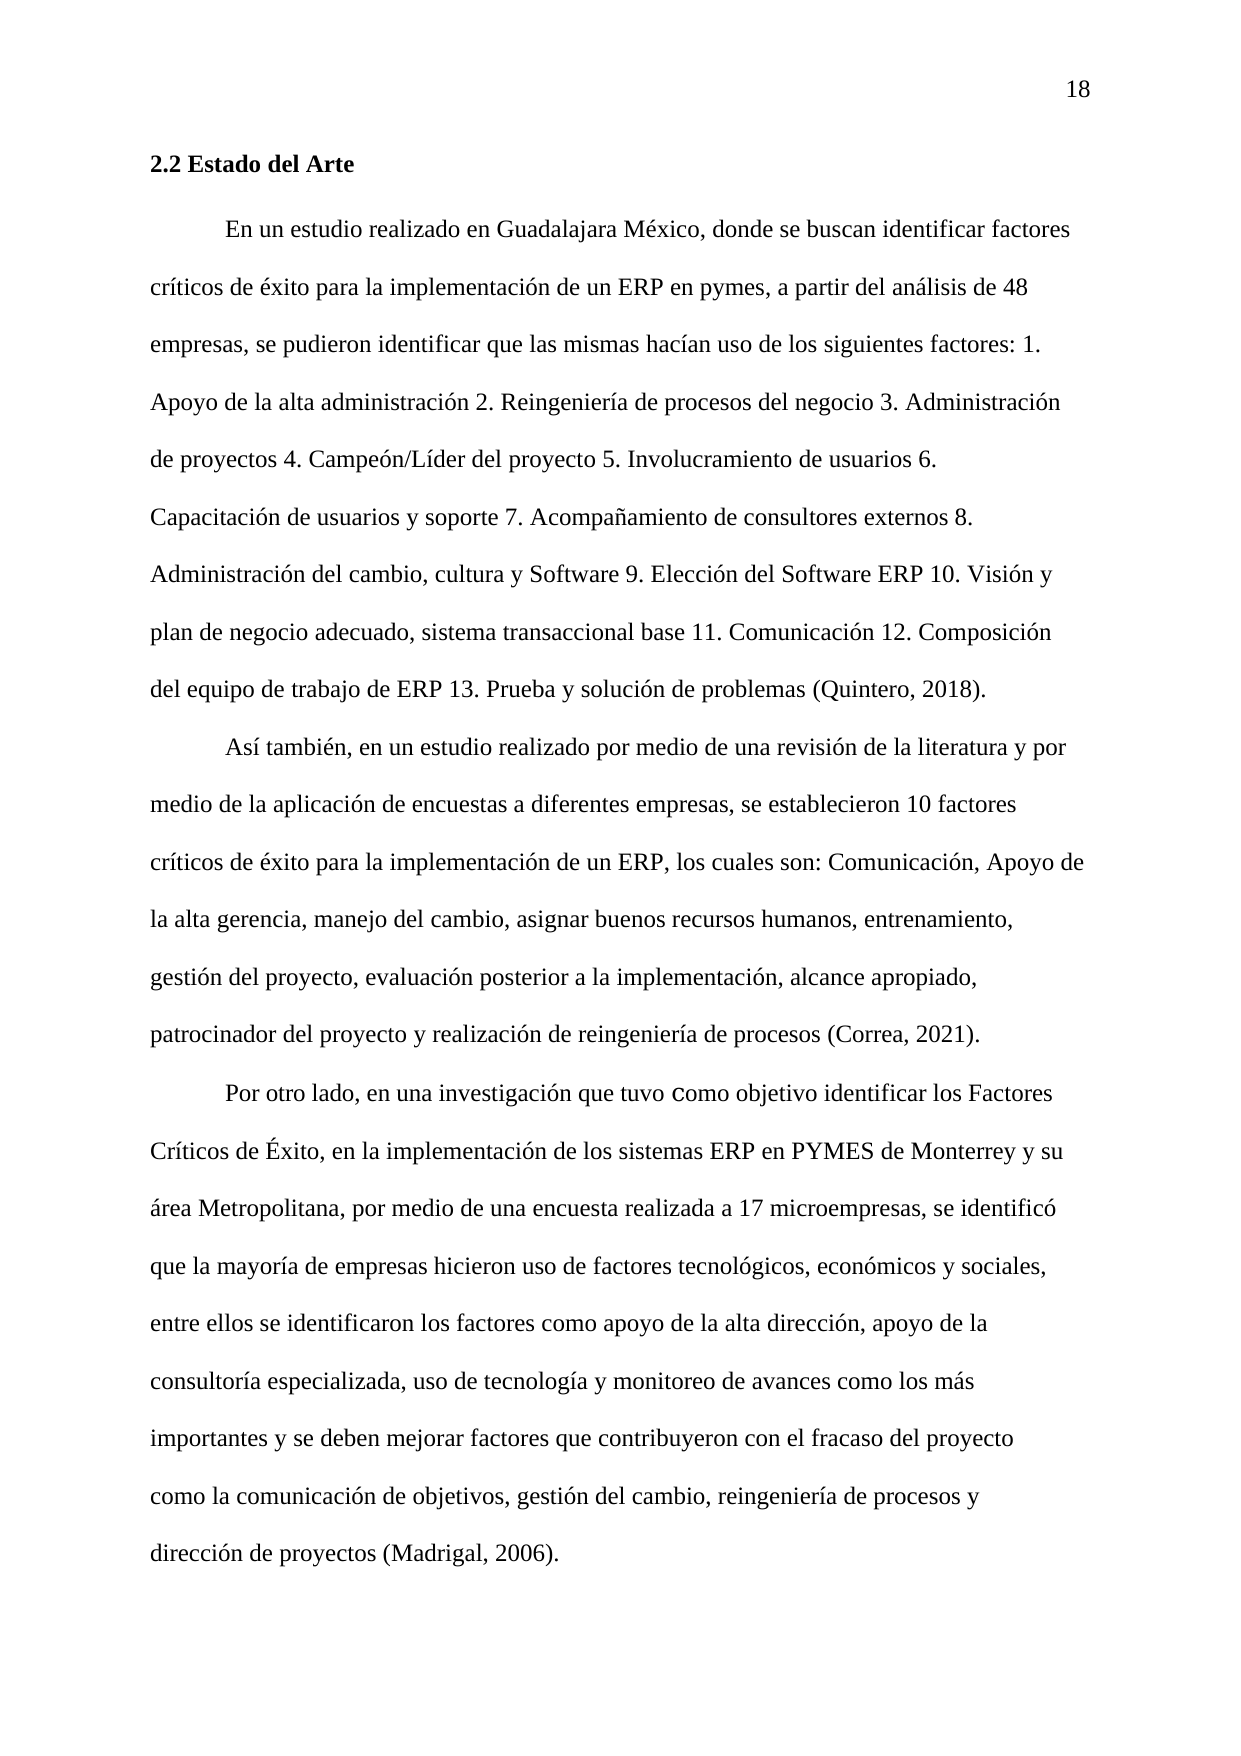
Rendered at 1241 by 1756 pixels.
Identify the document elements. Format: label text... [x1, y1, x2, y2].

text Por otro lado, en una investigación que tuvo como objetivo identificar los Factores Críticos de Éxito, en la implementación de los sistemas ERP en PYMES de Monterrey y su área Metropolitana, por medio de una encuesta realizada a 17 microempresas, se identificó que la mayoría de empresas hicieron uso de factores tecnológicos, económicos y sociales, entre ellos se identificaron los factores como apoyo de la alta dirección, apoyo de la consultoría especializada, uso de tecnología y monitoreo de avances como los más importantes y se deben mejorar factores que contribuyeron con el fracaso del proyecto como la comunicación de objetivos, gestión del cambio, reingeniería de procesos y dirección de proyectos (Madrigal, 2006). [150, 1077, 1075, 1567]
text Apoyo de la alta administración 2. Reingeniería de procesos del negocio 3. Administración de proyectos 4. Campeón/Líder del proyecto 5. Involucramiento de usuarios 6. Capacitación de usuarios y soporte 7. Acompañamiento de consultores externos 8. Administración del cambio, cultura y Software 9. Elección del Software ERP 10. Visión y plan de negocio adecuado, sistema transaccional base 11. Comunicación 12. Composición del equipo de trabajo de ERP 13. Prueba y solución de problemas (Quintero, 2018). [150, 387, 1073, 703]
subtitle Estado del Arte [150, 149, 1228, 178]
text En un estudio realizado en Guadalajara México, donde se buscan identificar factores críticos de éxito para la implementación de un ERP en pymes, a partir del análisis de 48 empresas, se pudieron identificar que las mismas hacían uso de los siguientes factores: 1. [150, 214, 1072, 358]
text Así también, en un estudio realizado por medio de una revisión de la literatura y por medio de la aplicación de encuestas a diferentes empresas, se establecieron 10 factores críticos de éxito para la implementación de un ERP, los cuales son: Comunicación, Apoyo de la alta gerencia, manejo del cambio, asignar buenos recursos humanos, entrenamiento, gestión del proyecto, evaluación posterior a la implementación, alcance apropiado, patrocinador del proyecto y realización de reingeniería de procesos (Correa, 2021). [150, 732, 1085, 1048]
